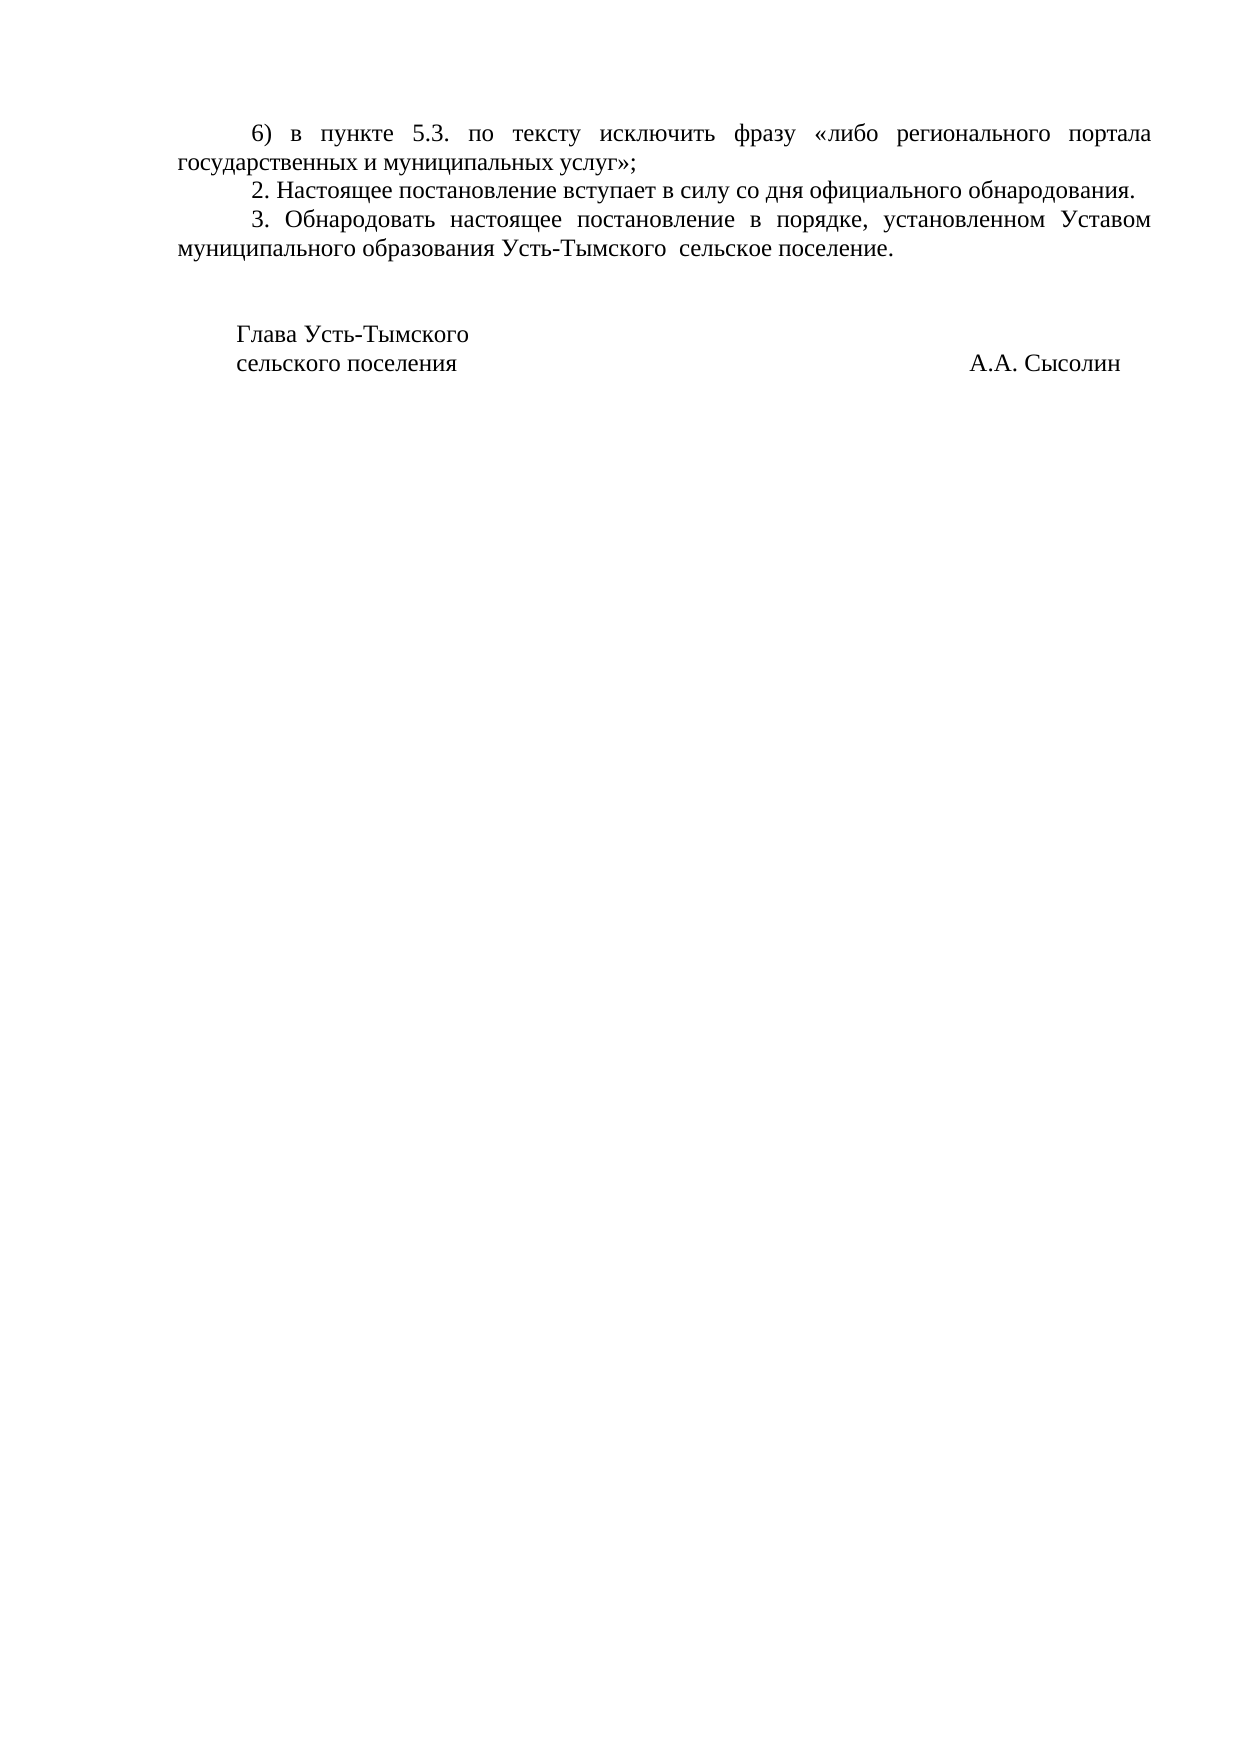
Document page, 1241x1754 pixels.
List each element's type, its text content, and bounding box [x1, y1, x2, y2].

text 2. Настоящее постановление вступает в силу со дня официального обнародования. [177, 176, 1152, 204]
text 6) в пункте 5.3. по тексту исключить фразу «либо регионального портала государственных и муниципальных услуг»; [637, 118, 1152, 176]
text Глава Усть-Тымского [177, 319, 1152, 348]
text 6) в пункте 5.3. по тексту исключить фразу «либо регионального портала государственных и муниципальных услуг»; [177, 118, 630, 176]
text сельского поселения А.А. Сысолин [177, 348, 1152, 377]
text 3. Обнародовать настоящее постановление в порядке, установленном Уставом муниципального образования Усть-Тымского сельское поселение. [177, 204, 1152, 262]
